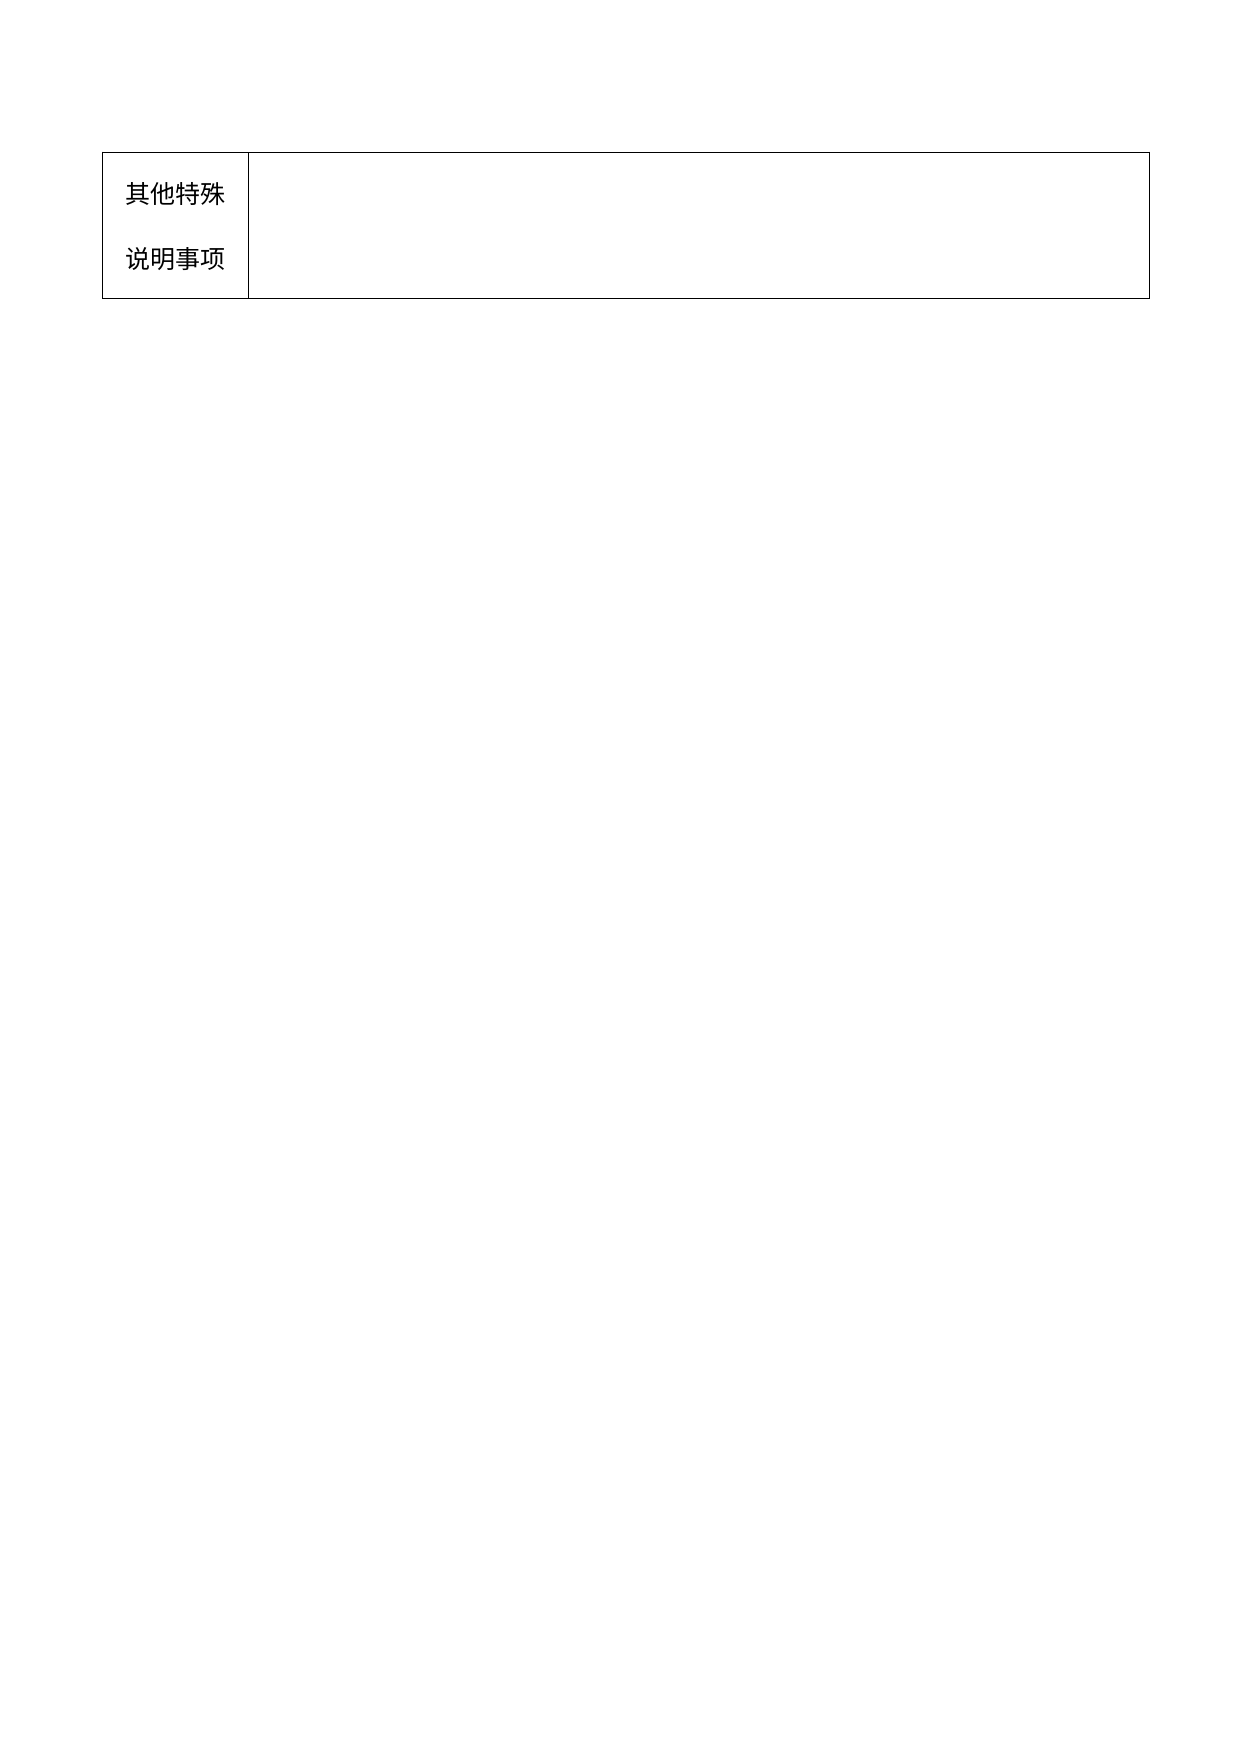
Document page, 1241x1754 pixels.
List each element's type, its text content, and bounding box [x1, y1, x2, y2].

table_cell [249, 153, 1149, 297]
table_cell 其他特殊说明事项 [103, 153, 248, 297]
